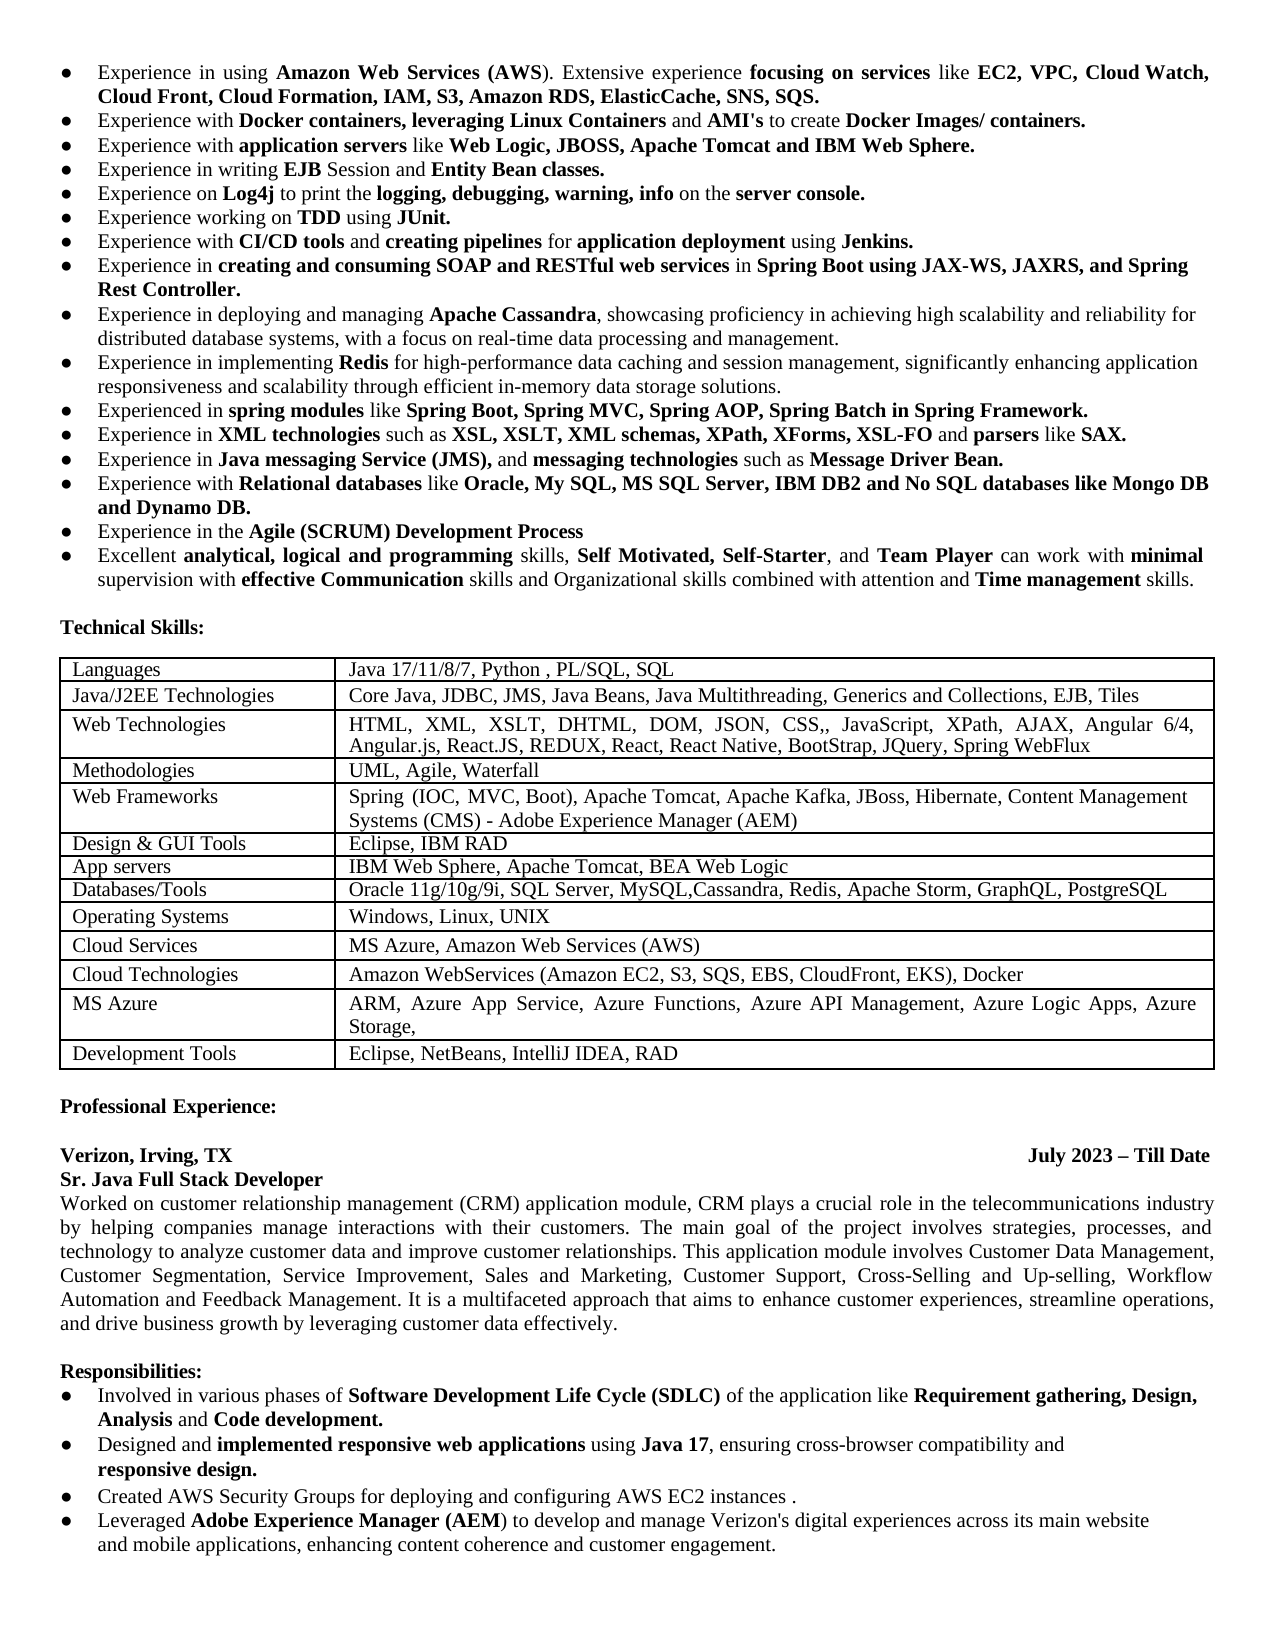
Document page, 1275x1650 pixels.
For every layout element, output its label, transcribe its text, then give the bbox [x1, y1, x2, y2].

table_cell Eclipse, IBM RAD [336, 834, 1213, 855]
table_cell Java/J2EE Technologies [61, 682, 334, 709]
subtitle Experience with Relational databases like Oracle, My SQL, MS SQL Server, IBM DB2 and No SQL databases like Mongo DB and Dynamo DB. [60, 471, 1214, 519]
list Experience in implementing Redis for high-performance data caching and session management, significantly enhancing application responsiveness and scalability through efficient in-memory data storage solutions. [60, 350, 1215, 398]
list Designed and implemented responsive web applications using Java 17, ensuring cross-browser compatibility and responsive design. [60, 1431, 1162, 1481]
list Created AWS Security Groups for deploying and configuring AWS EC2 instances . [60, 1483, 1227, 1508]
table_cell Core Java, JDBC, JMS, Java Beans, Java Multithreading, Generics and Collections, EJB, Tiles [336, 682, 1213, 709]
table_cell ARM, Azure App Service, Azure Functions, Azure API Management, Azure Logic Apps, Azure Storage, [336, 990, 1213, 1038]
text Verizon, Irving, TX July 2023 – Till Date [60, 1142, 1227, 1167]
table_cell Databases/Tools [61, 880, 334, 901]
text supervision with effective Communication skills and Organizational skills combined with attention and Time management skills. [97, 567, 1227, 591]
table_cell Web Technologies [61, 711, 334, 757]
table_cell IBM Web Sphere, Apache Tomcat, BEA Web Logic [336, 857, 1213, 878]
list Experience in the Agile (SCRUM) Development Process [60, 519, 1227, 543]
table_cell Methodologies [61, 759, 334, 782]
list Experience in Java messaging Service (JMS), and messaging technologies such as Message Driver Bean. [60, 446, 1227, 471]
list Involved in various phases of Software Development Life Cycle (SDLC) of the application like Requirement gathering, Design, Analysis and Code development. [60, 1383, 1215, 1431]
table_cell Windows, Linux, UNIX [336, 903, 1213, 930]
list Experience in using Amazon Web Services (AWS). Extensive experience focusing on services like EC2, VPC, Cloud Watch, Cloud Front, Cloud Formation, IAM, S3, Amazon RDS, ElasticCache, SNS, SQS. [60, 60, 1215, 108]
list Leveraged Adobe Experience Manager (AEM) to develop and manage Verizon's digital experiences across its main website and mobile applications, enhancing content coherence and customer engagement. [60, 1508, 1182, 1556]
table_cell MS Azure [61, 990, 334, 1038]
subtitle Experience in creating and consuming SOAP and RESTful web services in Spring Boot using JAX-WS, JAXRS, and Spring Rest Controller. [60, 253, 1214, 301]
subtitle Responsibilities: [60, 1359, 1227, 1383]
table_cell Amazon WebServices (Amazon EC2, S3, SQS, EBS, CloudFront, EKS), Docker [336, 961, 1213, 988]
table_cell Cloud Services [61, 932, 334, 959]
table_cell Design & GUI Tools [61, 834, 334, 855]
table_cell UML, Agile, Waterfall [336, 759, 1213, 782]
list Experience in writing EJB Session and Entity Bean classes. [60, 157, 1227, 181]
text Technical Skills: [60, 615, 1227, 639]
table_cell Oracle 11g/10g/9i, SQL Server, MySQL,Cassandra, Redis, Apache Storm, GraphQL, PostgreSQL [336, 880, 1213, 901]
subtitle Experienced in spring modules like Spring Boot, Spring MVC, Spring AOP, Spring Batch in Spring Framework. [60, 398, 1227, 422]
table_cell Spring (IOC, MVC, Boot), Apache Tomcat, Apache Kafka, JBoss, Hibernate, Content Management Systems (CMS) - Adobe Experience Manager (AEM) [336, 784, 1213, 832]
table_cell Operating Systems [61, 903, 334, 930]
table_cell Eclipse, NetBeans, IntelliJ IDEA, RAD [336, 1041, 1213, 1068]
text Sr. Java Full Stack Developer [60, 1167, 1227, 1191]
table_header Java 17/11/8/7, Python , PL/SQL, SQL [336, 659, 1213, 680]
list Experience with application servers like Web Logic, JBOSS, Apache Tomcat and IBM Web Sphere. [60, 132, 1227, 157]
table_cell HTML, XML, XSLT, DHTML, DOM, JSON, CSS,, JavaScript, XPath, AJAX, Angular 6/4, Angular.js, React.JS, REDUX, React, React Native, BootStrap, JQuery, Spring WebFlux [336, 711, 1213, 757]
text Professional Experience: [60, 1094, 1227, 1118]
table_header Languages [61, 659, 334, 680]
table_cell App servers [61, 857, 334, 878]
text Worked on customer relationship management (CRM) application module, CRM plays a crucial role in the telecommunications industry by helping companies manage interactions with their customers. The main goal of the project involves strategies, processes, and technology to analyze customer data and improve customer relationships. This application module involves Customer Data Management, Customer Segmentation, Service Improvement, Sales and Marketing, Customer Support, Cross-Selling and Up-selling, Workflow Automation and Feedback Management. It is a multifaceted approach that aims to enhance customer experiences, streamline operations, and drive business growth by leveraging customer data effectively. [60, 1191, 1214, 1335]
list Experience working on TDD using JUnit. [60, 205, 1227, 229]
list Excellent analytical, logical and programming skills, Self Motivated, Self-Starter, and Team Player can work with minimal [60, 543, 1227, 567]
list Experience in XML technologies such as XSL, XSLT, XML schemas, XPath, XForms, XSL-FO and parsers like SAX. [60, 422, 1227, 446]
table_cell Web Frameworks [61, 784, 334, 832]
table_cell Development Tools [61, 1041, 334, 1068]
list Experience with Docker containers, leveraging Linux Containers and AMI's to create Docker Images/ containers. [60, 108, 1227, 132]
table_cell MS Azure, Amazon Web Services (AWS) [336, 932, 1213, 959]
list Experience with CI/CD tools and creating pipelines for application deployment using Jenkins. [60, 229, 1227, 253]
list Experience on Log4j to print the logging, debugging, warning, info on the server console. [60, 181, 1227, 205]
list Experience in deploying and managing Apache Cassandra, showcasing proficiency in achieving high scalability and reliability for distributed database systems, with a focus on real-time data processing and management. [60, 302, 1214, 350]
table_cell Cloud Technologies [61, 961, 334, 988]
